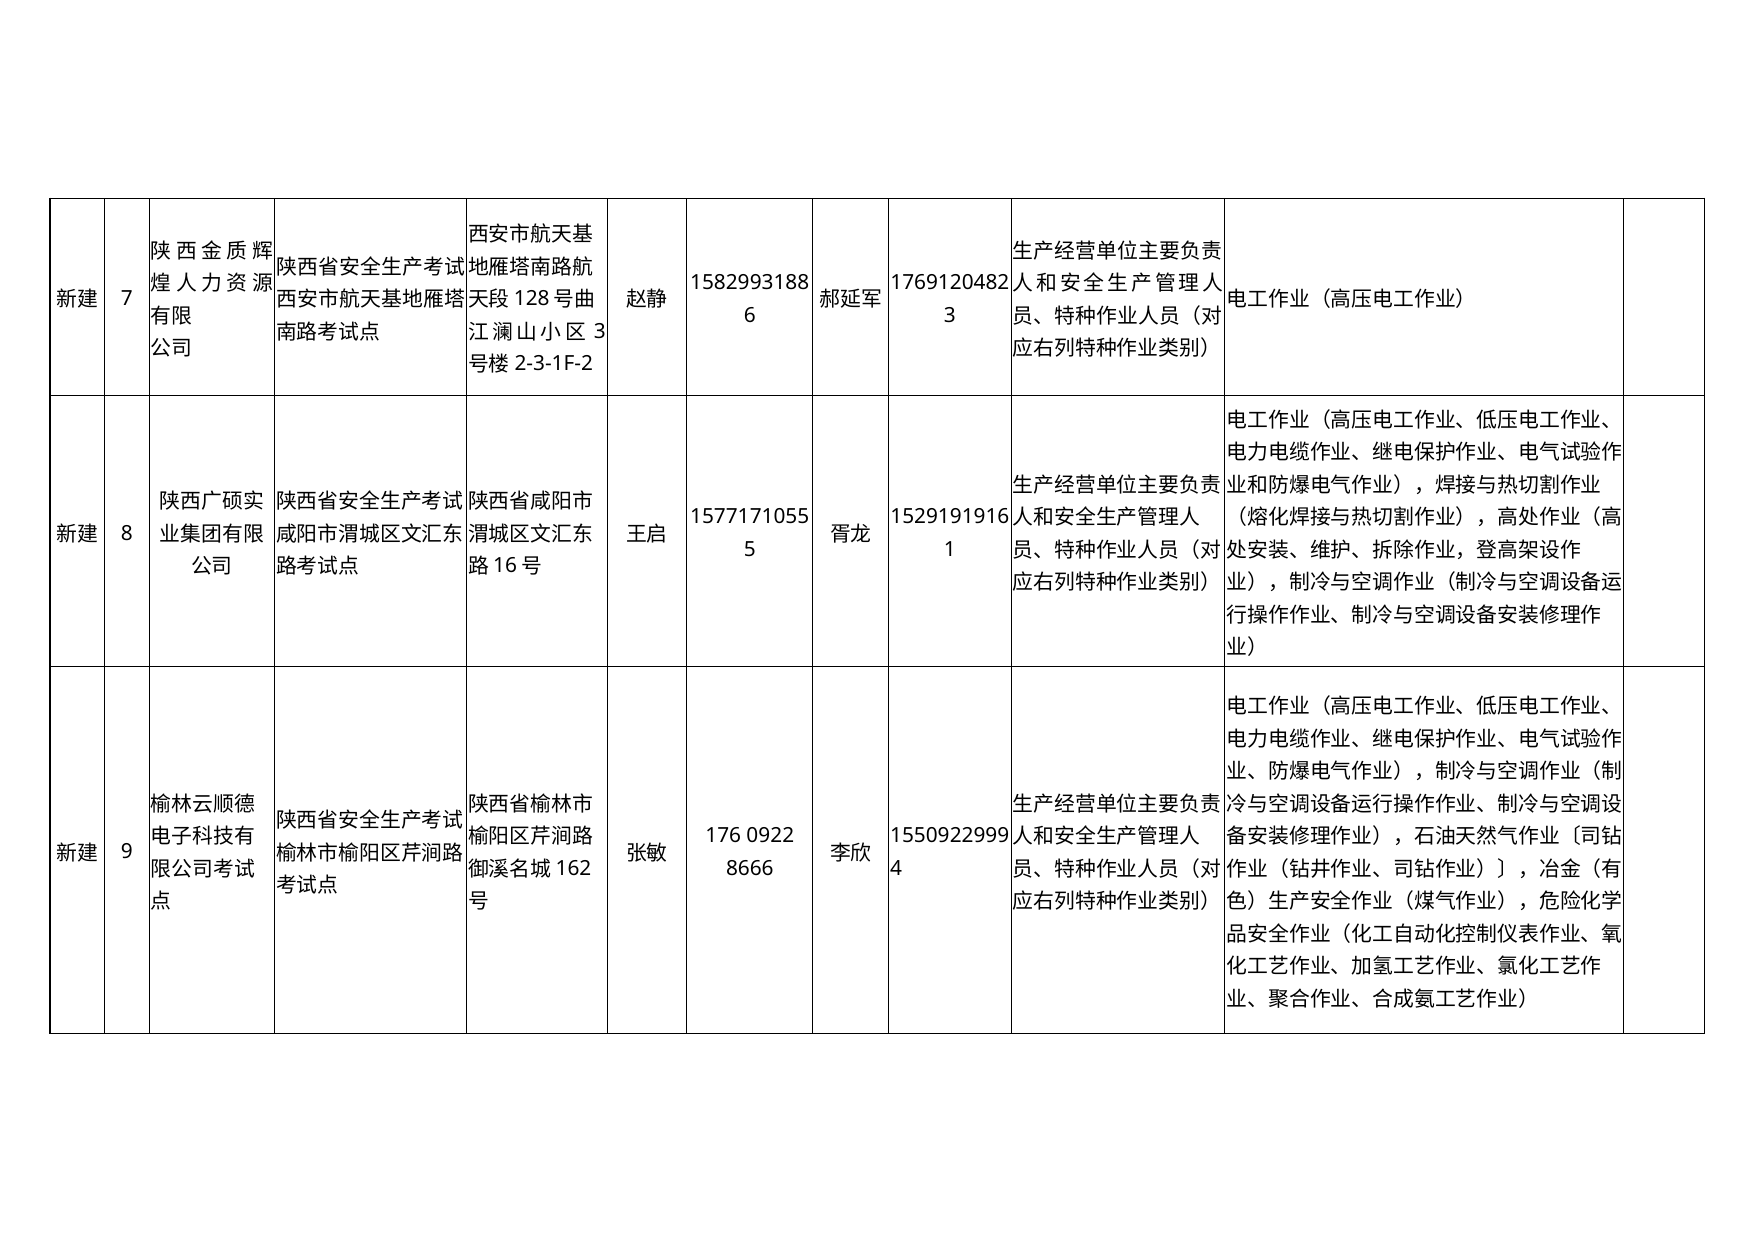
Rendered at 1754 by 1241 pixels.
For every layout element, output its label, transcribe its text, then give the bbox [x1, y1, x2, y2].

table_cell 赵静 [608, 199, 686, 395]
table_cell 陕西广硕实业集团有限公司 [150, 396, 274, 666]
table_cell 新建 [51, 667, 104, 1033]
table_cell 15291919161 [889, 396, 1011, 666]
table_cell 新建 [51, 199, 104, 395]
table_cell 陕西省安全生产考试西安市航天基地雁塔南路考试点 [275, 199, 466, 395]
table_cell 陕西省榆林市榆阳区芹涧路御溪名城162号 [467, 667, 607, 1033]
table_cell 张敏 [608, 667, 686, 1033]
table_cell 西安市航天基 地雁塔南路航 天段128号曲 江澜山小区3号楼 2-3-1F-2 [467, 199, 607, 395]
table_cell 176 0922 8666 [687, 667, 812, 1033]
table_cell 15829931886 [687, 199, 812, 395]
table_cell 电工作业（高压电工作业） [1225, 199, 1623, 395]
table_cell 8 [105, 396, 149, 666]
table_cell [1624, 199, 1704, 395]
table_cell 李欣 [813, 667, 888, 1033]
table_cell 9 [105, 667, 149, 1033]
table_cell 榆林云顺德电子科技有限公司考试点 [150, 667, 274, 1033]
table_cell 电工作业（高压电工作业、低压电工作业、电力电缆作业、继电保护作业、电气试验作业、防爆电气作业），制冷与空调作业（制冷与空调设备运行操作作业、制冷与空调设备安装修理作业），石油天然气作业〔司钻作业（钻井作业、司钻作业）〕，冶金（有色）生产安全作业（煤气作业），危险化学品安全作业（化工自动化控制仪表作业、氧化工艺作业、加氢工艺作业、氯化工艺作业、聚合作业、合成氨工艺作业） [1225, 667, 1623, 1033]
table_cell [1624, 667, 1704, 1033]
table_cell 陕西省安全生产考试咸阳市渭城区文汇东路考试点 [275, 396, 466, 666]
table_cell 电工作业（高压电工作业、低压电工作业、电力电缆作业、继电保护作业、电气试验作业和防爆电气作业），焊接与热切割作业（熔化焊接与热切割作业），高处作业（高处安装、维护、拆除作业，登高架设作业），制冷与空调作业（制冷与空调设备运行操作作业、制冷与空调设备安装修理作业） [1225, 396, 1623, 666]
table_cell 王启 [608, 396, 686, 666]
table_cell 胥龙 [813, 396, 888, 666]
table_cell 陕西省安全生产考试榆林市榆阳区芹涧路考试点 [275, 667, 466, 1033]
table_cell 7 [105, 199, 149, 395]
table_cell 郝延军 [813, 199, 888, 395]
table_cell [1624, 396, 1704, 666]
table_cell 15509229994 [889, 667, 1011, 1033]
table_cell 15771710555 [687, 396, 812, 666]
table_cell 17691204823 [889, 199, 1011, 395]
table_cell 新建 [51, 396, 104, 666]
table_cell 生产经营单位主要负责人和安全生产管理人员、特种作业人员（对应右列特种作业类别） [1012, 667, 1224, 1033]
table_cell 陕西金质辉煌人力资源有限 公司 [150, 199, 274, 395]
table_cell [1012, 199, 1224, 395]
table_cell 生产经营单位主要负责人和安全生产管理人员、特种作业人员（对应右列特种作业类别） [1012, 396, 1224, 666]
table_cell 陕西省咸阳市渭城区文汇东路16号 [467, 396, 607, 666]
